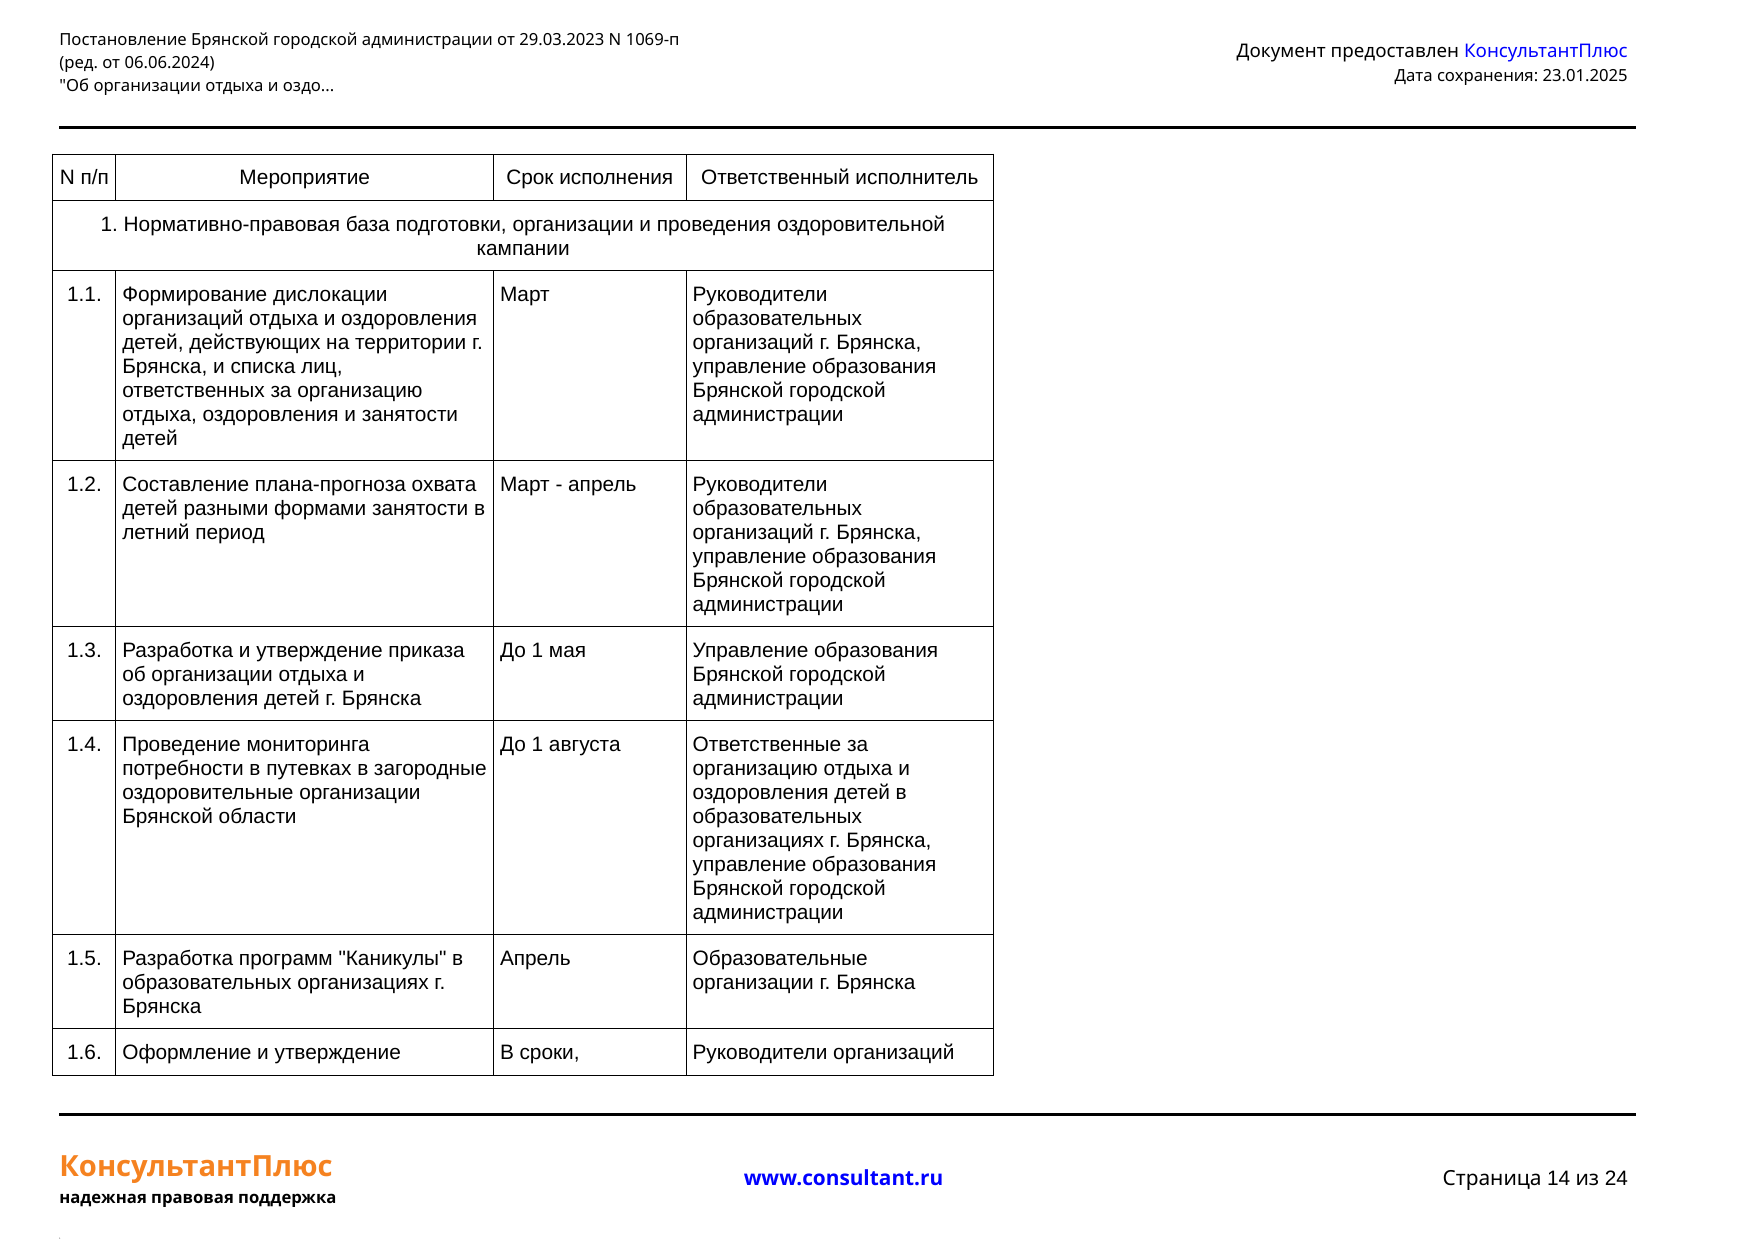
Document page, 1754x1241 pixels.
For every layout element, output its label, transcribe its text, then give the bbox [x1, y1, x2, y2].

table_cell 1.4. [53, 721, 115, 934]
table_cell Разработка программ "Каникулы" в образовательных организациях г. Брянска [116, 935, 493, 1028]
table_cell 1.6. [53, 1029, 115, 1074]
table_header N п/п [53, 155, 115, 200]
table_cell Образовательные организации г. Брянска [687, 935, 993, 1028]
table_cell Разработка и утверждение приказа об организации отдыха и оздоровления детей г. Брянска [116, 627, 493, 720]
table_cell Руководители образовательных организаций г. Брянска, управление образования Брянской городской администрации [687, 271, 993, 460]
table_cell Управление образования Брянской городской администрации [687, 627, 993, 720]
table_cell Март [494, 271, 686, 460]
table_header Мероприятие [116, 155, 493, 200]
table_cell 1.1. [53, 271, 115, 460]
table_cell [116, 1029, 493, 1074]
table_cell До 1 августа [494, 721, 686, 934]
table_cell 1.5. [53, 935, 115, 1028]
table_cell Март - апрель [494, 461, 686, 626]
table_cell До 1 мая [494, 627, 686, 720]
table_cell Проведение мониторинга потребности в путевках в загородные оздоровительные организации Брянской области [116, 721, 493, 934]
table_cell Составление плана-прогноза охвата детей разными формами занятости в летний период [116, 461, 493, 626]
table_header Ответственный исполнитель [687, 155, 993, 200]
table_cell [494, 1029, 686, 1074]
table_cell Апрель [494, 935, 686, 1028]
table_header Срок исполнения [494, 155, 686, 200]
table_cell 1.2. [53, 461, 115, 626]
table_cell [687, 1029, 993, 1074]
table_cell 1.3. [53, 627, 115, 720]
table_cell Руководители образовательных организаций г. Брянска, управление образования Брянской городской администрации [687, 461, 993, 626]
table_cell Формирование дислокации организаций отдыха и оздоровления детей, действующих на территории г. Брянска, и списка лиц, ответственных за организацию отдыха, оздоровления и занятости детей [116, 271, 493, 460]
table_cell Ответственные за организацию отдыха и оздоровления детей в образовательных организациях г. Брянска, управление образования Брянской городской администрации [687, 721, 993, 934]
table_cell 1. Нормативно-правовая база подготовки, организации и проведения оздоровительной кампании [53, 201, 993, 270]
